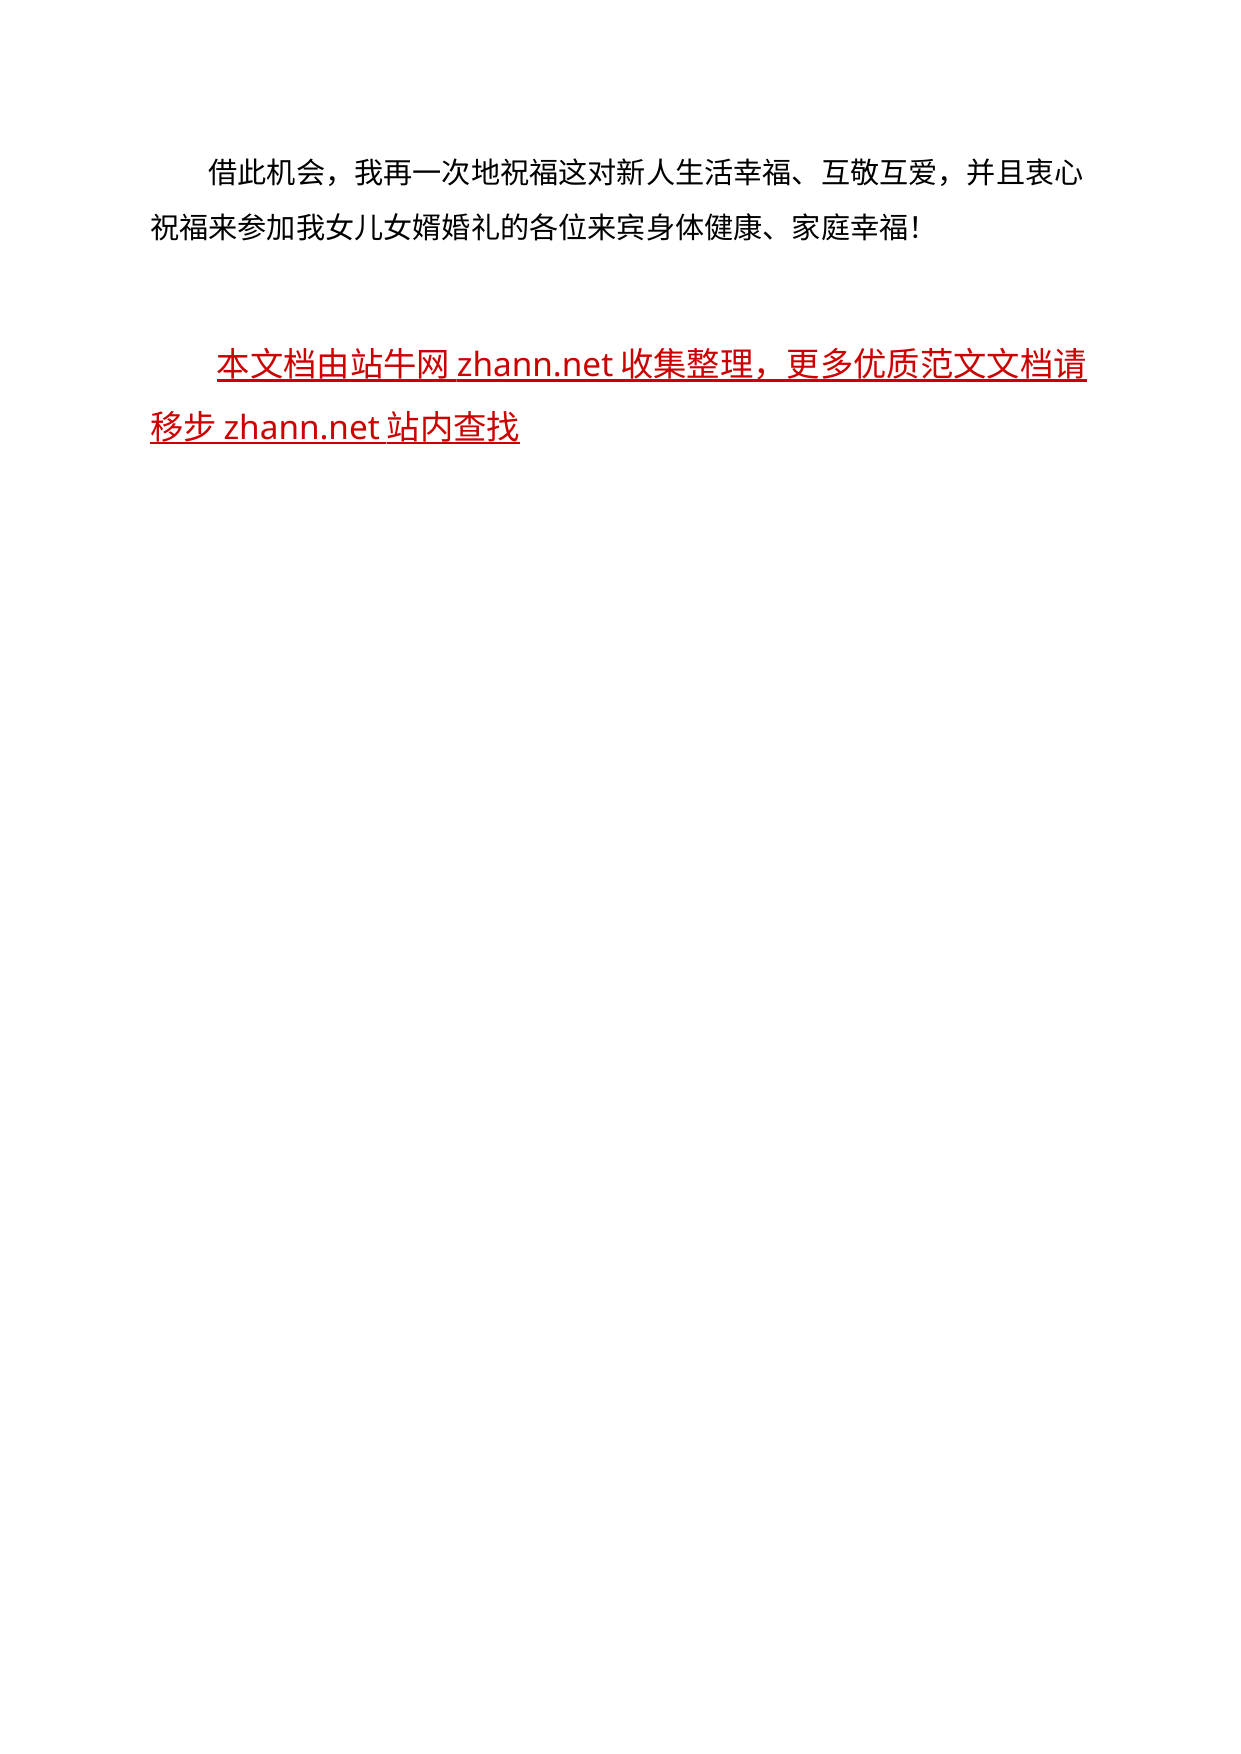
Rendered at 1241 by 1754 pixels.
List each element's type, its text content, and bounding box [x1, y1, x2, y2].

text 借此机会，我再一次地祝福这对新人生活幸福、互敬互爱，并且衷心祝福来参加我女儿女婿婚礼的各位来宾身体健康、家庭幸福！ [150, 150, 1090, 247]
text 本文档由站牛网zhann.net收集整理，更多优质范文文档请移步zhann.net站内查找 [150, 338, 1090, 449]
